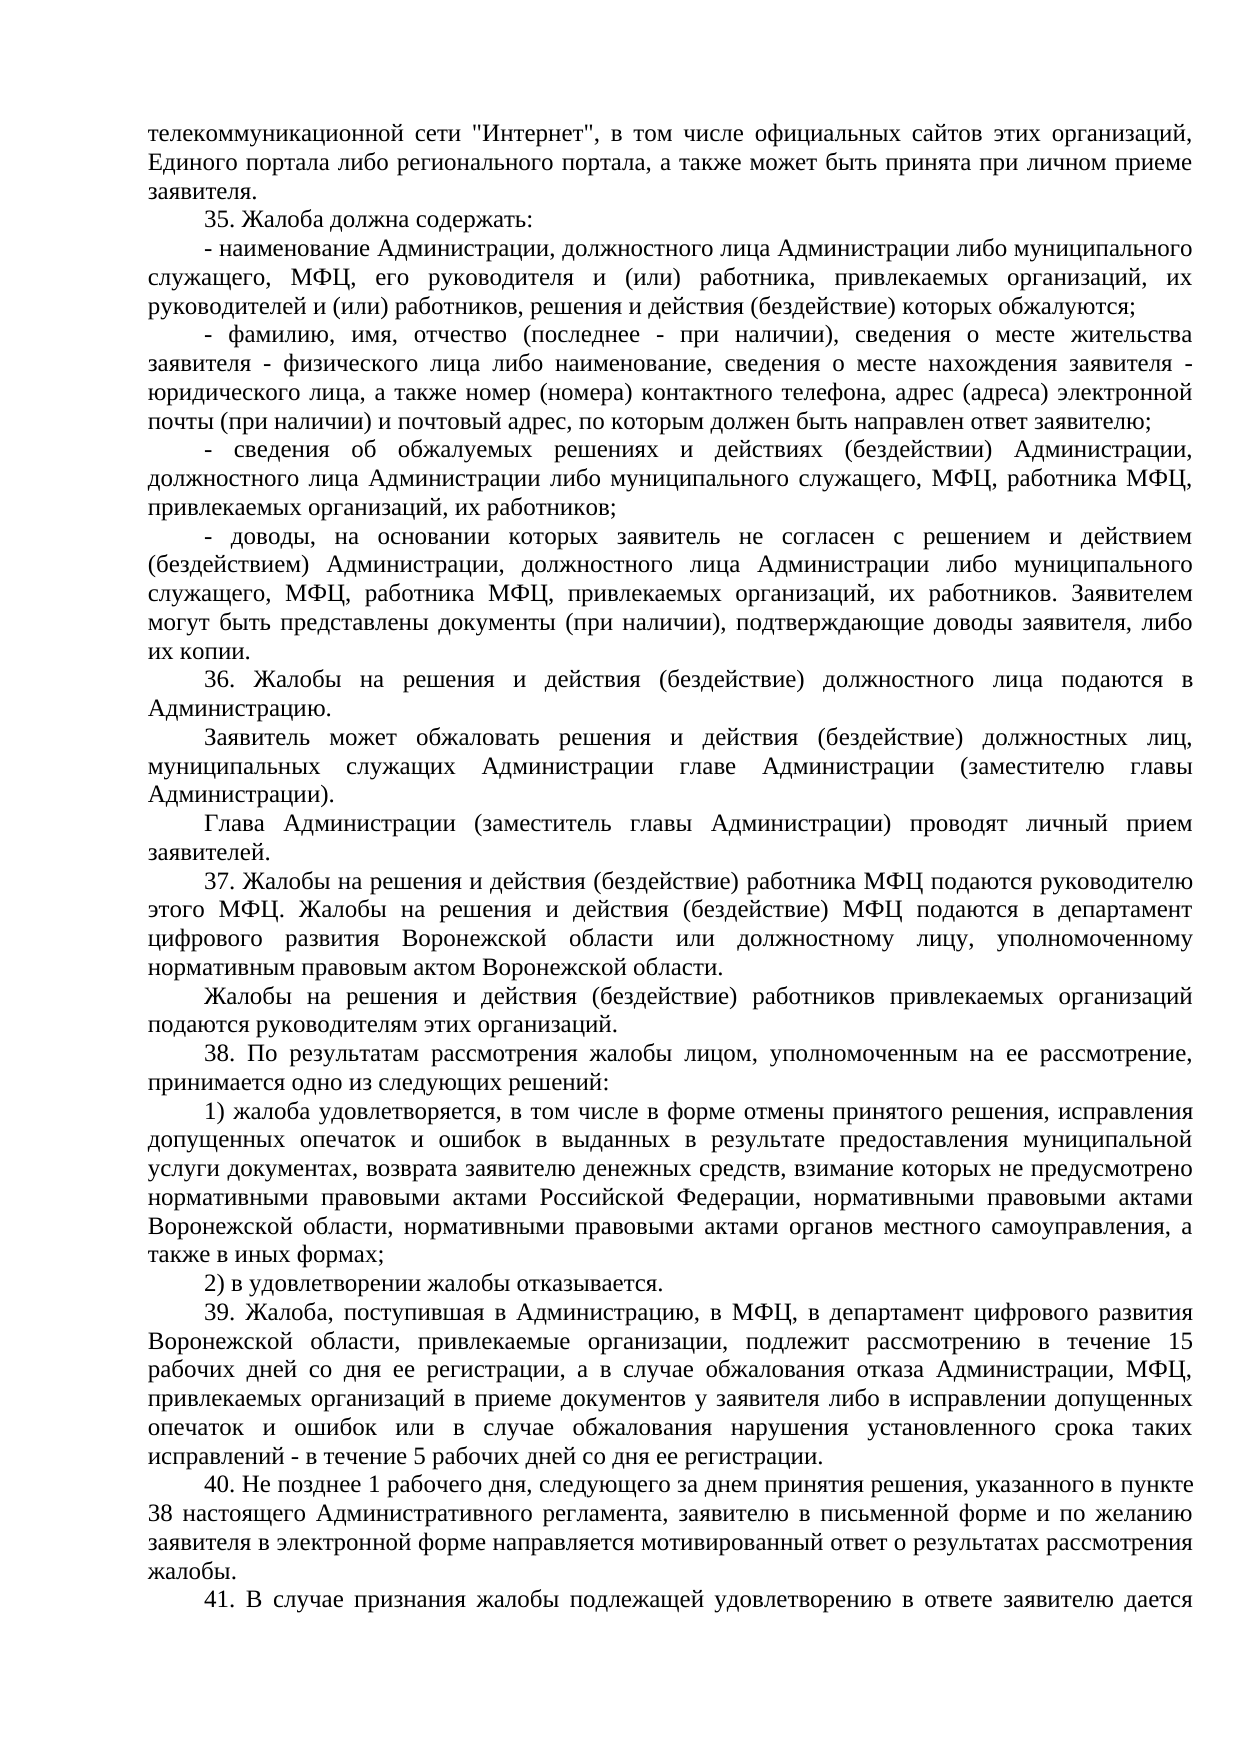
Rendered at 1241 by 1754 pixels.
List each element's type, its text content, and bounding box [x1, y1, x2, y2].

text 2) в удовлетворении жалобы отказывается. [148, 1268, 1194, 1297]
text 37. Жалобы на решения и действия (бездействие) работника МФЦ подаются руководителю этого МФЦ. Жалобы на решения и действия (бездействие) МФЦ подаются в департамент цифрового развития Воронежской области или должностному лицу, уполномоченному нормативным правовым актом Воронежской области. [148, 866, 1194, 981]
text 35. Жалоба должна содержать: [148, 204, 1194, 233]
text Заявитель может обжаловать решения и действия (бездействие) должностных лиц, муниципальных служащих Администрации главе Администрации (заместителю главы Администрации). [148, 722, 1194, 808]
text 40. Не позднее 1 рабочего дня, следующего за днем принятия решения, указанного в пункте 38 настоящего Административного регламента, заявителю в письменной форме и по желанию заявителя в электронной форме направляется мотивированный ответ о результатах рассмотрения жалобы. [148, 1469, 1194, 1584]
text - наименование Администрации, должностного лица Администрации либо муниципального служащего, МФЦ, его руководителя и (или) работника, привлекаемых организаций, их руководителей и (или) работников, решения и действия (бездействие) которых обжалуются; [148, 233, 1194, 319]
text 39. Жалоба, поступившая в Администрацию, в МФЦ, в департамент цифрового развития Воронежской области, привлекаемые организации, подлежит рассмотрению в течение 15 рабочих дней со дня ее регистрации, а в случае обжалования отказа Администрации, МФЦ, привлекаемых организаций в приеме документов у заявителя либо в исправлении допущенных опечаток и ошибок или в случае обжалования нарушения установленного срока таких исправлений - в течение 5 рабочих дней со дня ее регистрации. [148, 1297, 1194, 1469]
text 38. По результатам рассмотрения жалобы лицом, уполномоченным на ее рассмотрение, принимается одно из следующих решений: [148, 1038, 1194, 1096]
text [148, 1584, 1194, 1613]
text 1) жалоба удовлетворяется, в том числе в форме отмены принятого решения, исправления допущенных опечаток и ошибок в выданных в результате предоставления муниципальной услуги документах, возврата заявителю денежных средств, взимание которых не предусмотрено нормативными правовыми актами Российской Федерации, нормативными правовыми актами Воронежской области, нормативными правовыми актами органов местного самоуправления, а также в иных формах; [148, 1096, 1194, 1268]
text Жалобы на решения и действия (бездействие) работников привлекаемых организаций подаются руководителям этих организаций. [148, 981, 1194, 1038]
text - доводы, на основании которых заявитель не согласен с решением и действием (бездействием) Администрации, должностного лица Администрации либо муниципального служащего, МФЦ, работника МФЦ, привлекаемых организаций, их работников. Заявителем могут быть представлены документы (при наличии), подтверждающие доводы заявителя, либо их копии. [148, 521, 1194, 664]
text Глава Администрации (заместитель главы Администрации) проводят личный прием заявителей. [148, 808, 1194, 866]
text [148, 118, 1194, 204]
text - фамилию, имя, отчество (последнее - при наличии), сведения о месте жительства заявителя - физического лица либо наименование, сведения о месте нахождения заявителя - юридического лица, а также номер (номера) контактного телефона, адрес (адреса) электронной почты (при наличии) и почтовый адрес, по которым должен быть направлен ответ заявителю; [148, 319, 1194, 434]
text - сведения об обжалуемых решениях и действиях (бездействии) Администрации, должностного лица Администрации либо муниципального служащего, МФЦ, работника МФЦ, привлекаемых организаций, их работников; [148, 434, 1194, 521]
text 36. Жалобы на решения и действия (бездействие) должностного лица подаются в Администрацию. [148, 664, 1194, 722]
